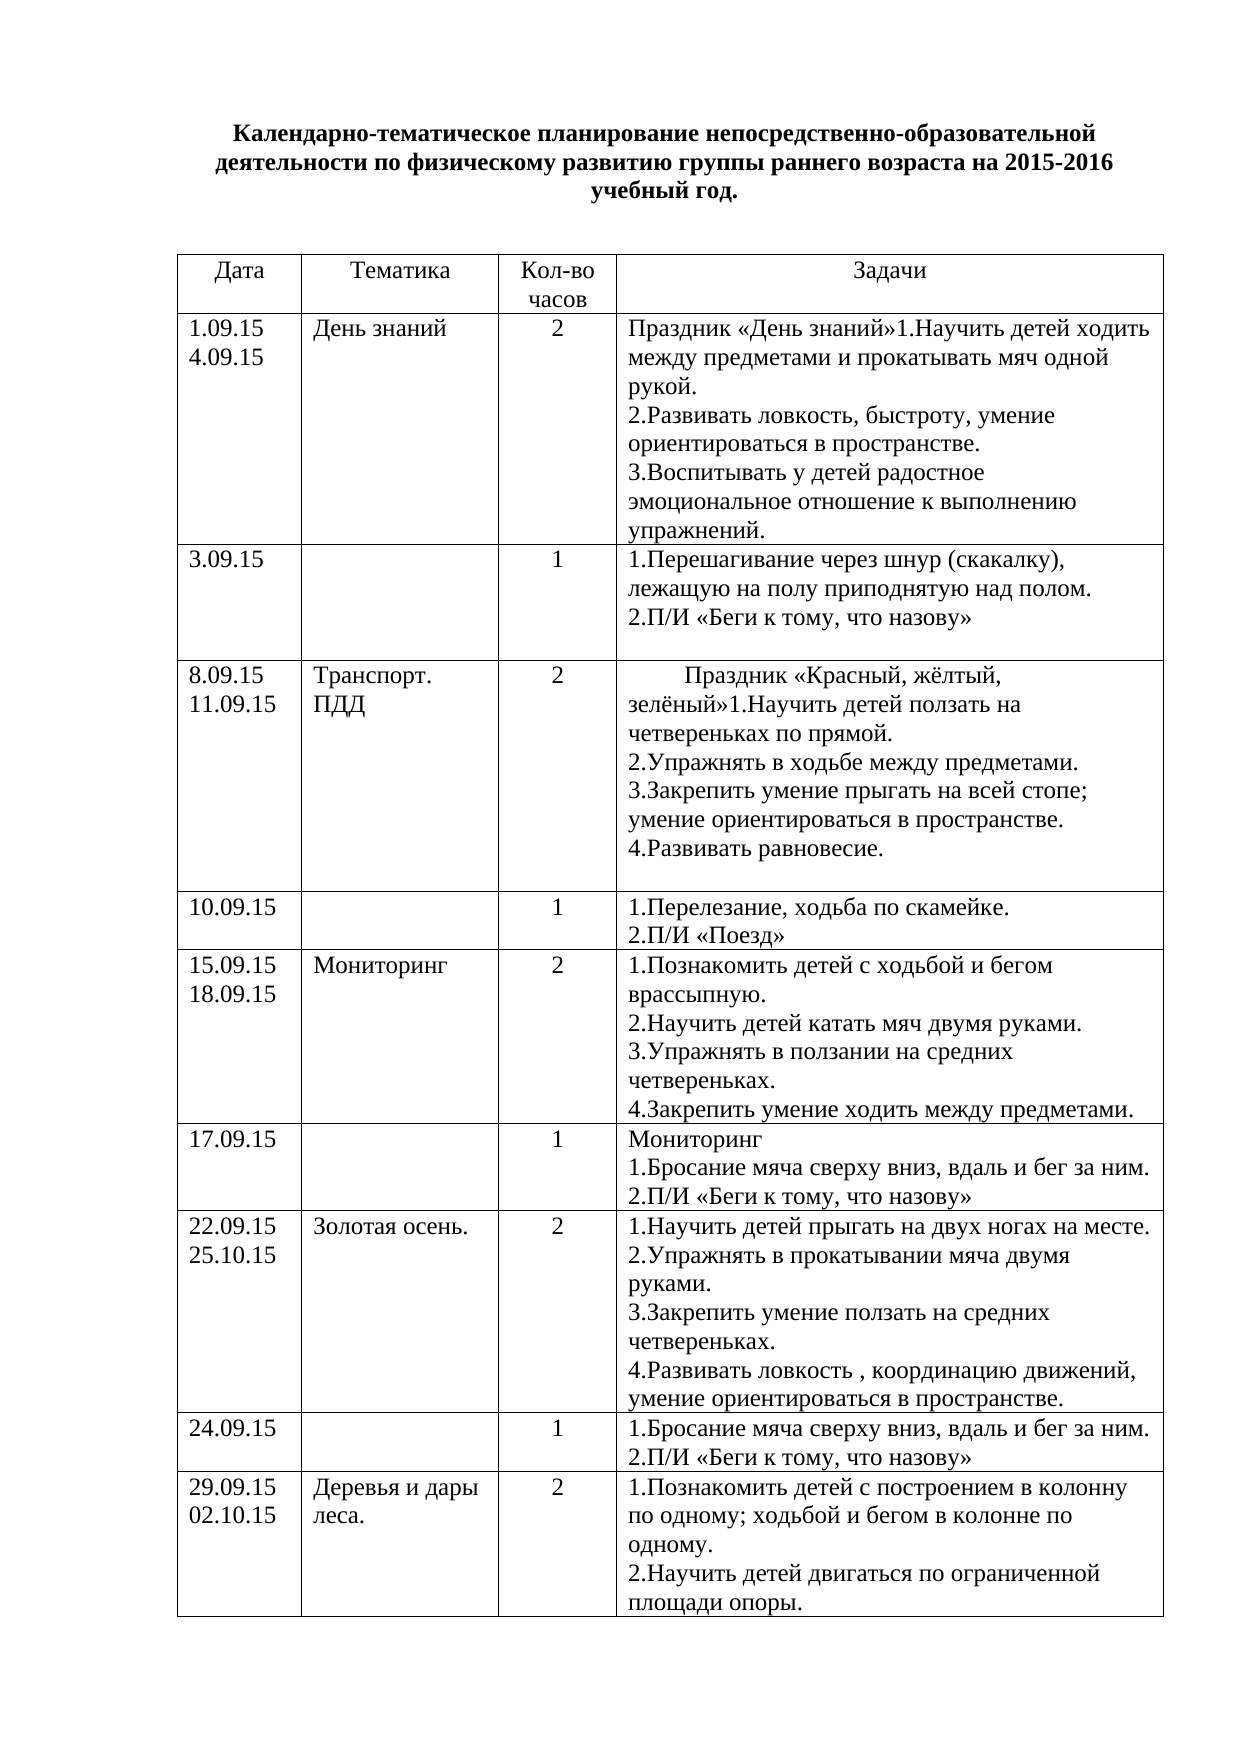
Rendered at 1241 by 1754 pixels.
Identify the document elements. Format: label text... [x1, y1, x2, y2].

table_cell Золотая осень. [302, 1211, 498, 1412]
table_cell 1.Перешагивание через шнур (скакалку), лежащую на полу приподнятую над полом. 2.П/И «Беги к тому, что назову» [617, 545, 1163, 659]
table_cell 1.Бросание мяча сверху вниз, вдаль и бег за ним. 2.П/И «Беги к тому, что назову» [617, 1413, 1163, 1471]
table_header Задачи [617, 255, 1163, 312]
table_cell 1.09.15 4.09.15 [178, 314, 301, 543]
table_cell 29.09.15 02.10.15 [178, 1472, 301, 1616]
table_cell 17.09.15 [178, 1124, 301, 1210]
table_cell [302, 1124, 498, 1210]
table_cell Мониторинг 1.Бросание мяча сверху вниз, вдаль и бег за ним. 2.П/И «Беги к тому, что назову» [617, 1124, 1163, 1210]
text Календарно-тематическое планирование непосредственно-образовательной деятельности по физическому развитию группы раннего возраста на 2015-2016 учебный год. [177, 118, 1152, 204]
table_cell 1 [499, 545, 616, 659]
table_cell 3.09.15 [178, 545, 301, 659]
table_cell 22.09.15 25.10.15 [178, 1211, 301, 1412]
table_cell Праздник «День знаний»1.Научить детей ходить между предметами и прокатывать мяч одной рукой. 2.Развивать ловкость, быстроту, умение ориентироваться в пространстве. 3.Воспитывать у детей радостное эмоциональное отношение к выполнению упражнений. [617, 314, 1163, 543]
table_header Кол-во часов [499, 255, 616, 312]
table_cell Транспорт. ПДД [302, 661, 498, 891]
table_cell Праздник «Красный, жёлтый, зелёный»1.Научить детей ползать на четвереньках по прямой. 2.Упражнять в ходьбе между предметами. 3.Закрепить умение прыгать на всей стопе; умение ориентироваться в пространстве. 4.Развивать равновесие. [617, 661, 1163, 891]
table_cell 1 [499, 892, 616, 949]
table_cell 1.Перелезание, ходьба по скамейке. 2.П/И «Поезд» [617, 892, 1163, 949]
table_cell 2 [499, 314, 616, 543]
table_cell 1.Научить детей прыгать на двух ногах на месте. 2.Упражнять в прокатывании мяча двумя руками. 3.Закрепить умение ползать на средних четвереньках. 4.Развивать ловкость , координацию движений, умение ориентироваться в пространстве. [617, 1211, 1163, 1412]
table_cell [302, 1413, 498, 1471]
table_cell [302, 892, 498, 949]
table_cell 8.09.15 11.09.15 [178, 661, 301, 891]
table_cell 15.09.15 18.09.15 [178, 950, 301, 1123]
table_cell 2 [499, 1211, 616, 1412]
table_header Тематика [302, 255, 498, 312]
table_cell [302, 545, 498, 659]
table_cell 2 [499, 950, 616, 1123]
table_cell 1 [499, 1413, 616, 1471]
table_cell День знаний [302, 314, 498, 543]
table_header Дата [178, 255, 301, 312]
table_cell 1.Познакомить детей с ходьбой и бегом врассыпную. 2.Научить детей катать мяч двумя руками. 3.Упражнять в ползании на средних четвереньках. 4.Закрепить умение ходить между предметами. [617, 950, 1163, 1123]
table_cell 1 [499, 1124, 616, 1210]
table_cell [302, 1472, 498, 1616]
table_cell 2 [499, 661, 616, 891]
table_cell 24.09.15 [178, 1413, 301, 1471]
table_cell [617, 1472, 1163, 1616]
table_cell 10.09.15 [178, 892, 301, 949]
table_cell Мониторинг [302, 950, 498, 1123]
table_cell 2 [499, 1472, 616, 1616]
